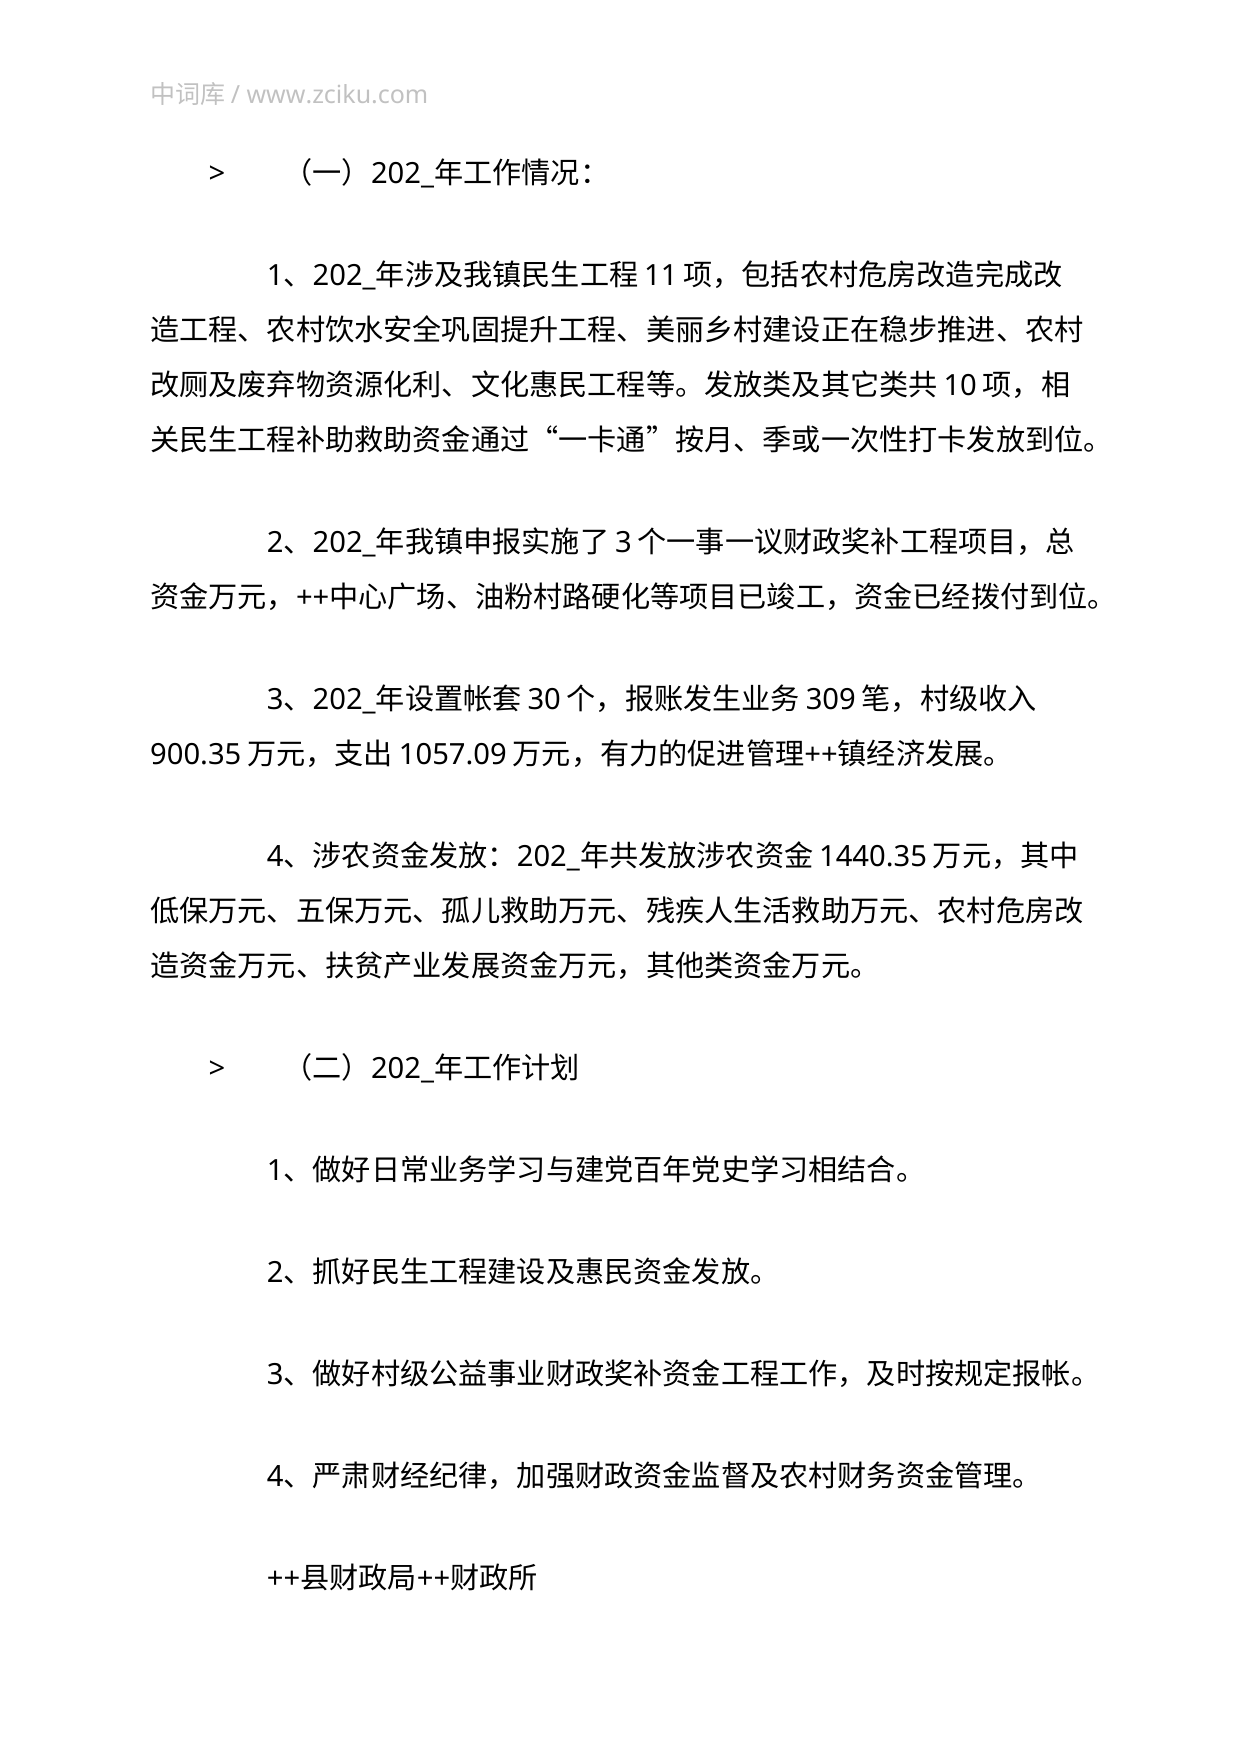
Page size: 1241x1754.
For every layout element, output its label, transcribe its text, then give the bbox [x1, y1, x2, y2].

text 3、202_年设置帐套30个，报账发生业务309笔，村级收入900.35万元，支出1057.09万元，有力的促进管理++镇经济发展。 [150, 676, 1090, 773]
text ++县财政局++财政所 [150, 1554, 1090, 1597]
text 2、202_年我镇申报实施了3个一事一议财政奖补工程项目，总资金万元，++中心广场、油粉村路硬化等项目已竣工，资金已经拨付到位。 [150, 519, 1090, 616]
text 1、202_年涉及我镇民生工程11项，包括农村危房改造完成改造工程、农村饮水安全巩固提升工程、美丽乡村建设正在稳步推进、农村改厕及废弃物资源化利、文化惠民工程等。发放类及其它类共10项，相关民生工程补助救助资金通过“一卡通”按月、季或一次性打卡发放到位。 [150, 252, 1090, 459]
text 1、做好日常业务学习与建党百年党史学习相结合。 [150, 1146, 1090, 1189]
text 2、抓好民生工程建设及惠民资金发放。 [150, 1248, 1090, 1291]
text > （二）202_年工作计划 [150, 1044, 1090, 1087]
text > （一）202_年工作情况： [150, 150, 1090, 192]
text 4、涉农资金发放：202_年共发放涉农资金1440.35万元，其中低保万元、五保万元、孤儿救助万元、残疾人生活救助万元、农村危房改造资金万元、扶贫产业发展资金万元，其他类资金万元。 [150, 833, 1090, 985]
text 4、严肃财经纪律，加强财政资金监督及农村财务资金管理。 [150, 1452, 1090, 1494]
text 3、做好村级公益事业财政奖补资金工程工作，及时按规定报帐。 [150, 1350, 1090, 1393]
